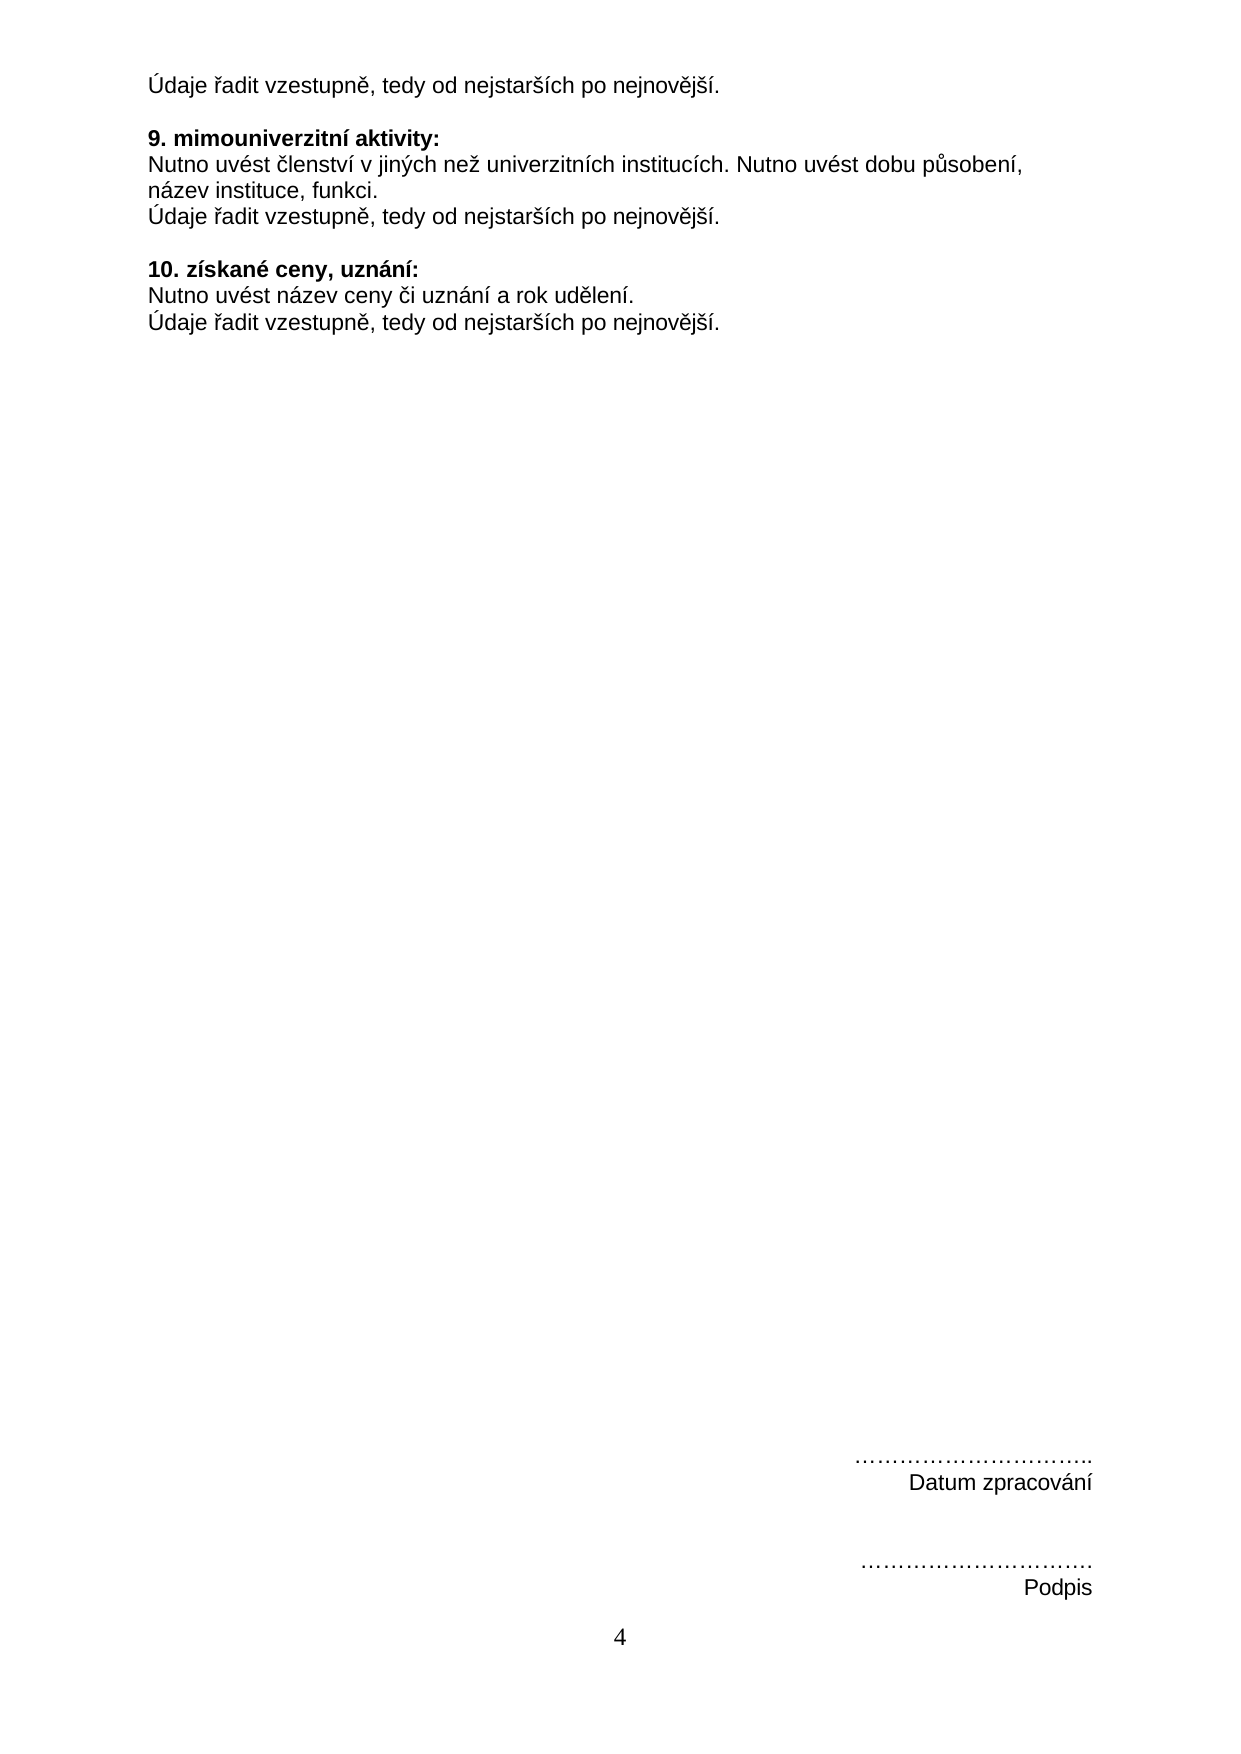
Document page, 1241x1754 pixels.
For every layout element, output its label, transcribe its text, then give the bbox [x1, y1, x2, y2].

subtitle získané ceny, uznání: [148, 256, 1130, 283]
text Nutno uvést členství v jiných než univerzitních institucích. Nutno uvést dobu působení, název instituce, funkci. [148, 151, 1090, 204]
text Nutno uvést název ceny či uznání a rok udělení. [148, 283, 1130, 309]
text …………………………. [125, 1547, 1093, 1574]
text Údaje řadit vzestupně, tedy od nejstarších po nejnovější. [148, 309, 1130, 335]
text Údaje řadit vzestupně, tedy od nejstarších po nejnovější. [148, 72, 1130, 98]
text Podpis [125, 1574, 1093, 1600]
text ………………………….. Datum zpracování [850, 1442, 1093, 1495]
text Údaje řadit vzestupně, tedy od nejstarších po nejnovější. [148, 204, 1130, 230]
subtitle mimouniverzitní aktivity: [148, 124, 1130, 151]
